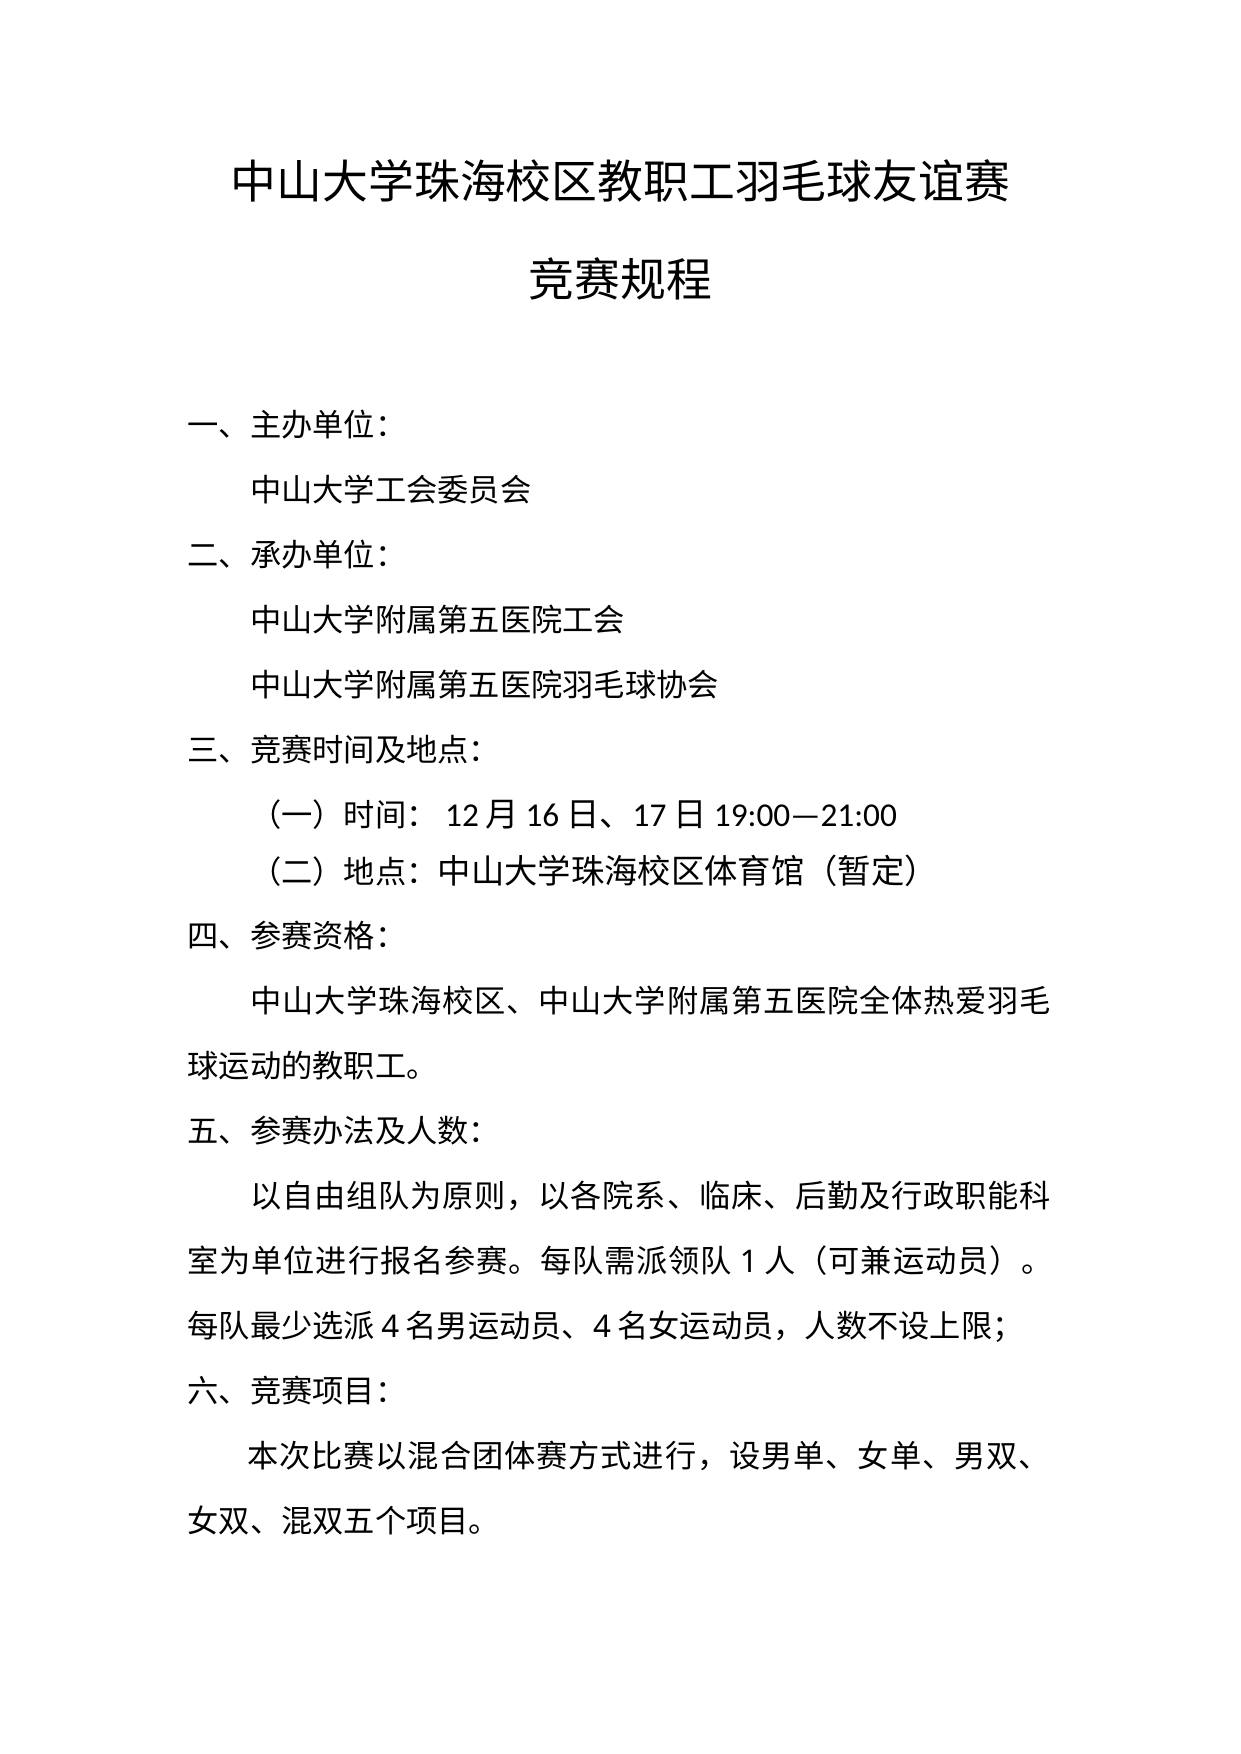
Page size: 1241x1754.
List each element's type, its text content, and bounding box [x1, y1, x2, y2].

text 中山大学珠海校区教职工羽毛球友谊赛 [187, 130, 1053, 227]
text 本次比赛以混合团体赛方式进行，设男单、女单、男双、女双、混双五个项目。 [187, 1421, 1053, 1551]
text 竞赛规程 [187, 227, 1053, 325]
text 中山大学附属第五医院工会 [187, 585, 1053, 650]
text 中山大学工会委员会 [187, 455, 1053, 520]
text 六、竞赛项目： [187, 1356, 1053, 1421]
text 二、承办单位： [187, 520, 1053, 585]
text 一、主办单位： [187, 390, 1053, 455]
text 四、参赛资格： [187, 901, 1053, 966]
text 中山大学珠海校区、中山大学附属第五医院全体热爱羽毛球运动的教职工。 [187, 966, 1053, 1096]
text 五、参赛办法及人数： [187, 1096, 1053, 1161]
text （二）地点：中山大学珠海校区体育馆（暂定） [187, 836, 1053, 901]
text 以自由组队为原则，以各院系、临床、后勤及行政职能科室为单位进行报名参赛。每队需派领队1人（可兼运动员）。每队最少选派4名男运动员、4名女运动员，人数不设上限； [187, 1161, 1053, 1356]
text 三、竞赛时间及地点： [187, 715, 1053, 780]
text 中山大学附属第五医院羽毛球协会 [187, 650, 1053, 715]
text （一）时间： 12月16日、17日 19:00—21:00 [187, 780, 1053, 836]
